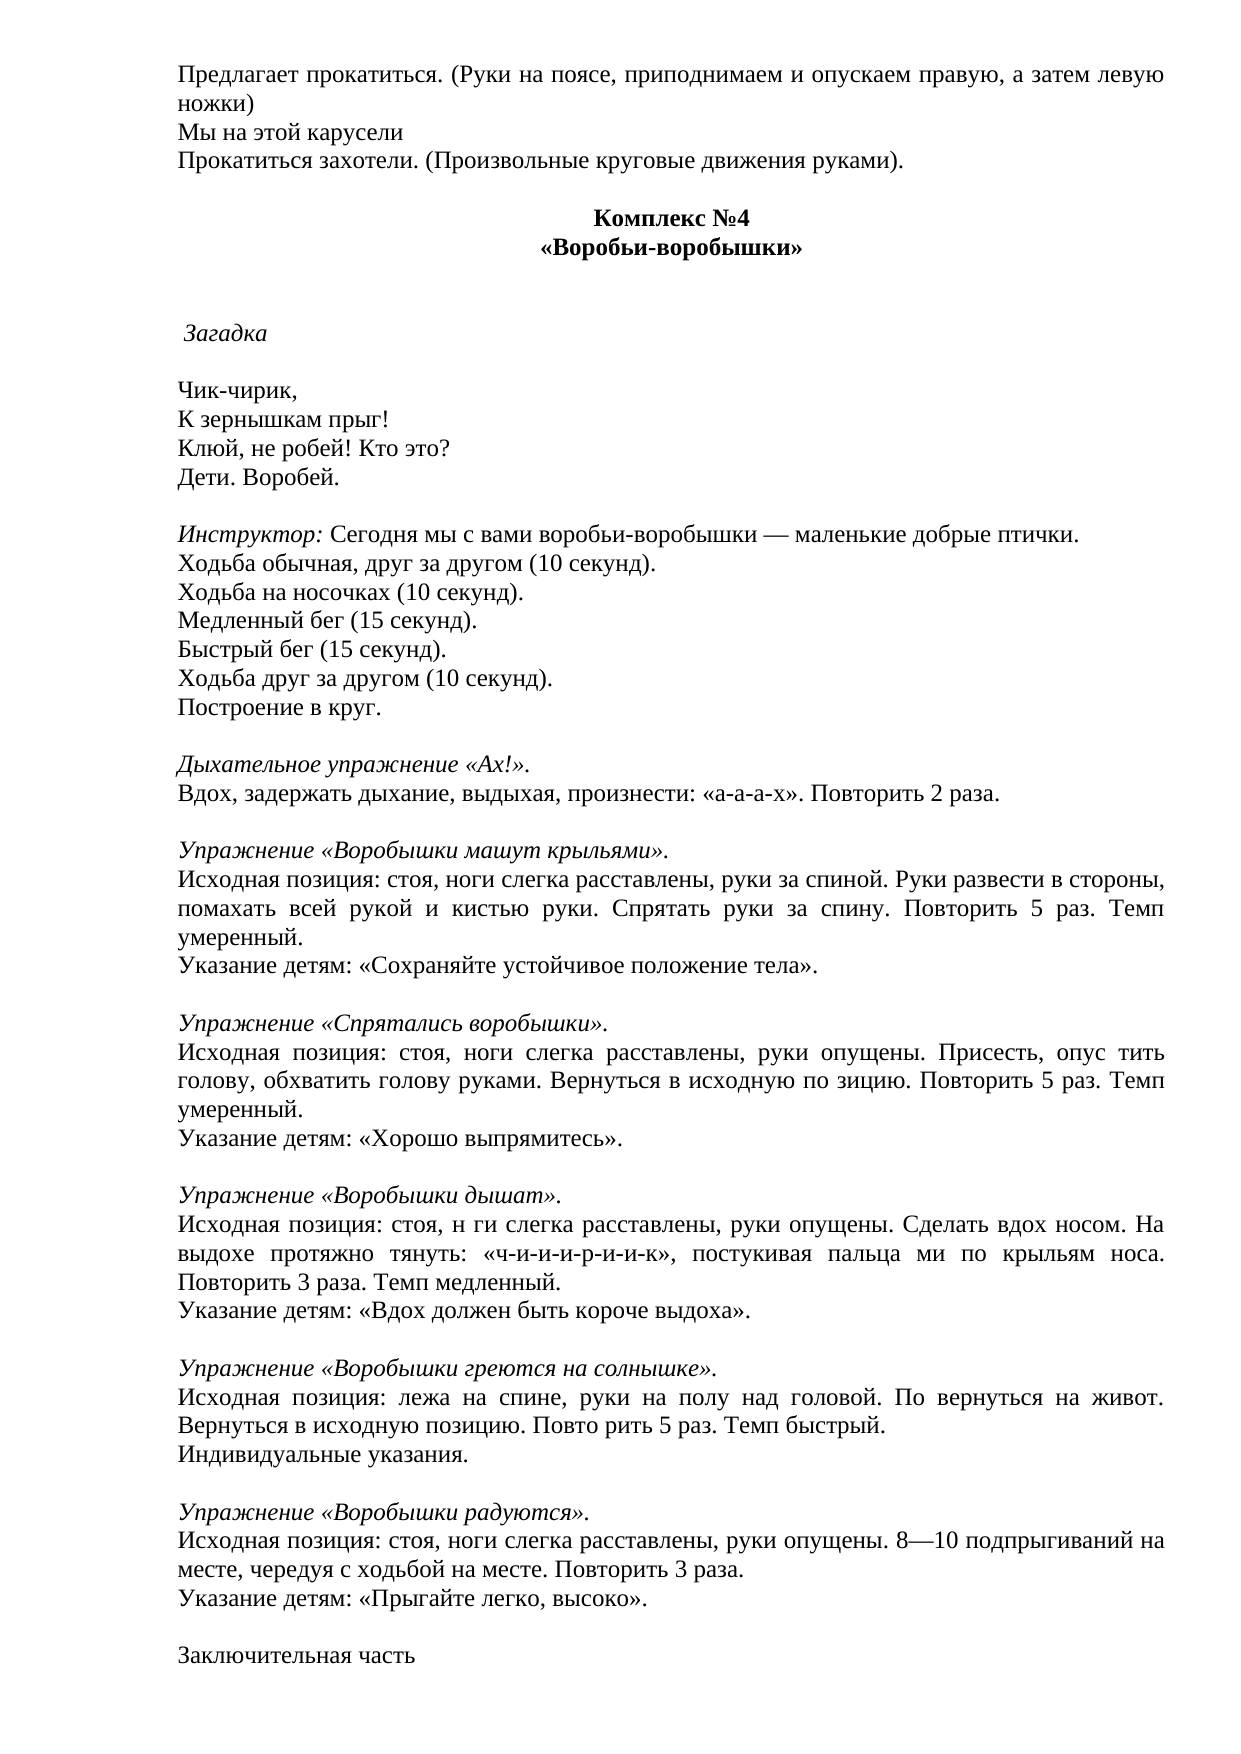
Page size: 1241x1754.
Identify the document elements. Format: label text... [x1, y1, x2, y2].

text Мы на этой карусели [177, 117, 1166, 145]
text Ходьба друг за другом (10 секунд). [177, 663, 1166, 692]
text Заключительная часть [177, 1640, 1166, 1669]
text Исходная позиция: стоя, ноги слегка расставлены, руки за спиной. Руки развести в стороны, помахать всей рукой и кистью руки. Спрятать руки за спину. Повторить 5 раз. Темп умеренный. [177, 864, 1166, 950]
text Исходная позиция: стоя, ноги слегка расставлены, руки опущены. 8—10 подпрыгиваний на месте, чередуя с ходьбой на месте. Повторить 3 раза. [177, 1525, 1166, 1583]
text Исходная позиция: стоя, ноги слегка расставлены, руки опущены. Присесть, опус тить голову, обхватить голову руками. Вернуться в исходную по зицию. Повторить 5 раз. Темп умеренный. [177, 1037, 1166, 1123]
text Указание детям: «Вдох должен быть короче выдоха». [177, 1295, 1166, 1324]
text Упражнение «Воробышки дышат». [177, 1180, 1166, 1209]
text Упражнение «Воробышки радуются». [177, 1497, 1166, 1525]
text Упражнение «Воробышки машут крыльями». [177, 835, 1166, 864]
text Быстрый бег (15 секунд). [177, 634, 1166, 663]
text Комплекс №4 [177, 203, 1166, 232]
text Указание детям: «Сохраняйте устойчивое положение тела». [177, 950, 1166, 979]
text Упражнение «Воробышки греются на солнышке». [177, 1353, 1166, 1382]
text Медленный бег (15 секунд). [177, 605, 1166, 634]
text Указание детям: «Прыгайте легко, высоко». [177, 1583, 1166, 1612]
text Исходная позиция: лежа на спине, руки на полу над головой. По вернуться на живот. Вернуться в исходную позицию. Повто рить 5 раз. Темп быстрый. [177, 1382, 1166, 1439]
text Вдох, задержать дыхание, выдыхая, произнести: «а-а-а-х». Повторить 2 раза. [177, 778, 1166, 807]
text Загадка [177, 318, 1166, 347]
text Дыхательное упражнение «Ах!». [177, 749, 1166, 778]
text Предлагает прокатиться. (Руки на поясе, приподнимаем и опускаем правую, а затем левую ножки) [177, 59, 1166, 117]
text Инструктор: Сегодня мы с вами воробьи-воробышки — маленькие добрые птички. [177, 519, 1166, 548]
text Чик-чирик, [177, 375, 1166, 404]
text Построение в круг. [177, 692, 1166, 720]
text Индивидуальные указания. [177, 1439, 1166, 1468]
text Ходьба обычная, друг за другом (10 секунд). [177, 548, 1166, 577]
text Исходная позиция: стоя, н ги слегка расставлены, руки опущены. Сделать вдох носом. На выдохе протяжно тянуть: «ч-и-и-и-р-и-и-к», постукивая пальца ми по крыльям носа. Повторить 3 раза. Темп медленный. [177, 1209, 1166, 1295]
text Упражнение «Спрятались воробышки». [177, 1008, 1166, 1037]
text Ходьба на носочках (10 секунд). [177, 577, 1166, 605]
text Дети. Воробей. [177, 462, 1166, 490]
text Клюй, не робей! Кто это? [177, 433, 1166, 462]
text «Воробьи-воробышки» [177, 232, 1166, 260]
text Указание детям: «Хорошо выпрямитесь». [177, 1123, 1166, 1152]
text Прокатиться захотели. (Произвольные круговые движения руками). [177, 145, 1166, 174]
text К зернышкам прыг! [177, 404, 1166, 433]
